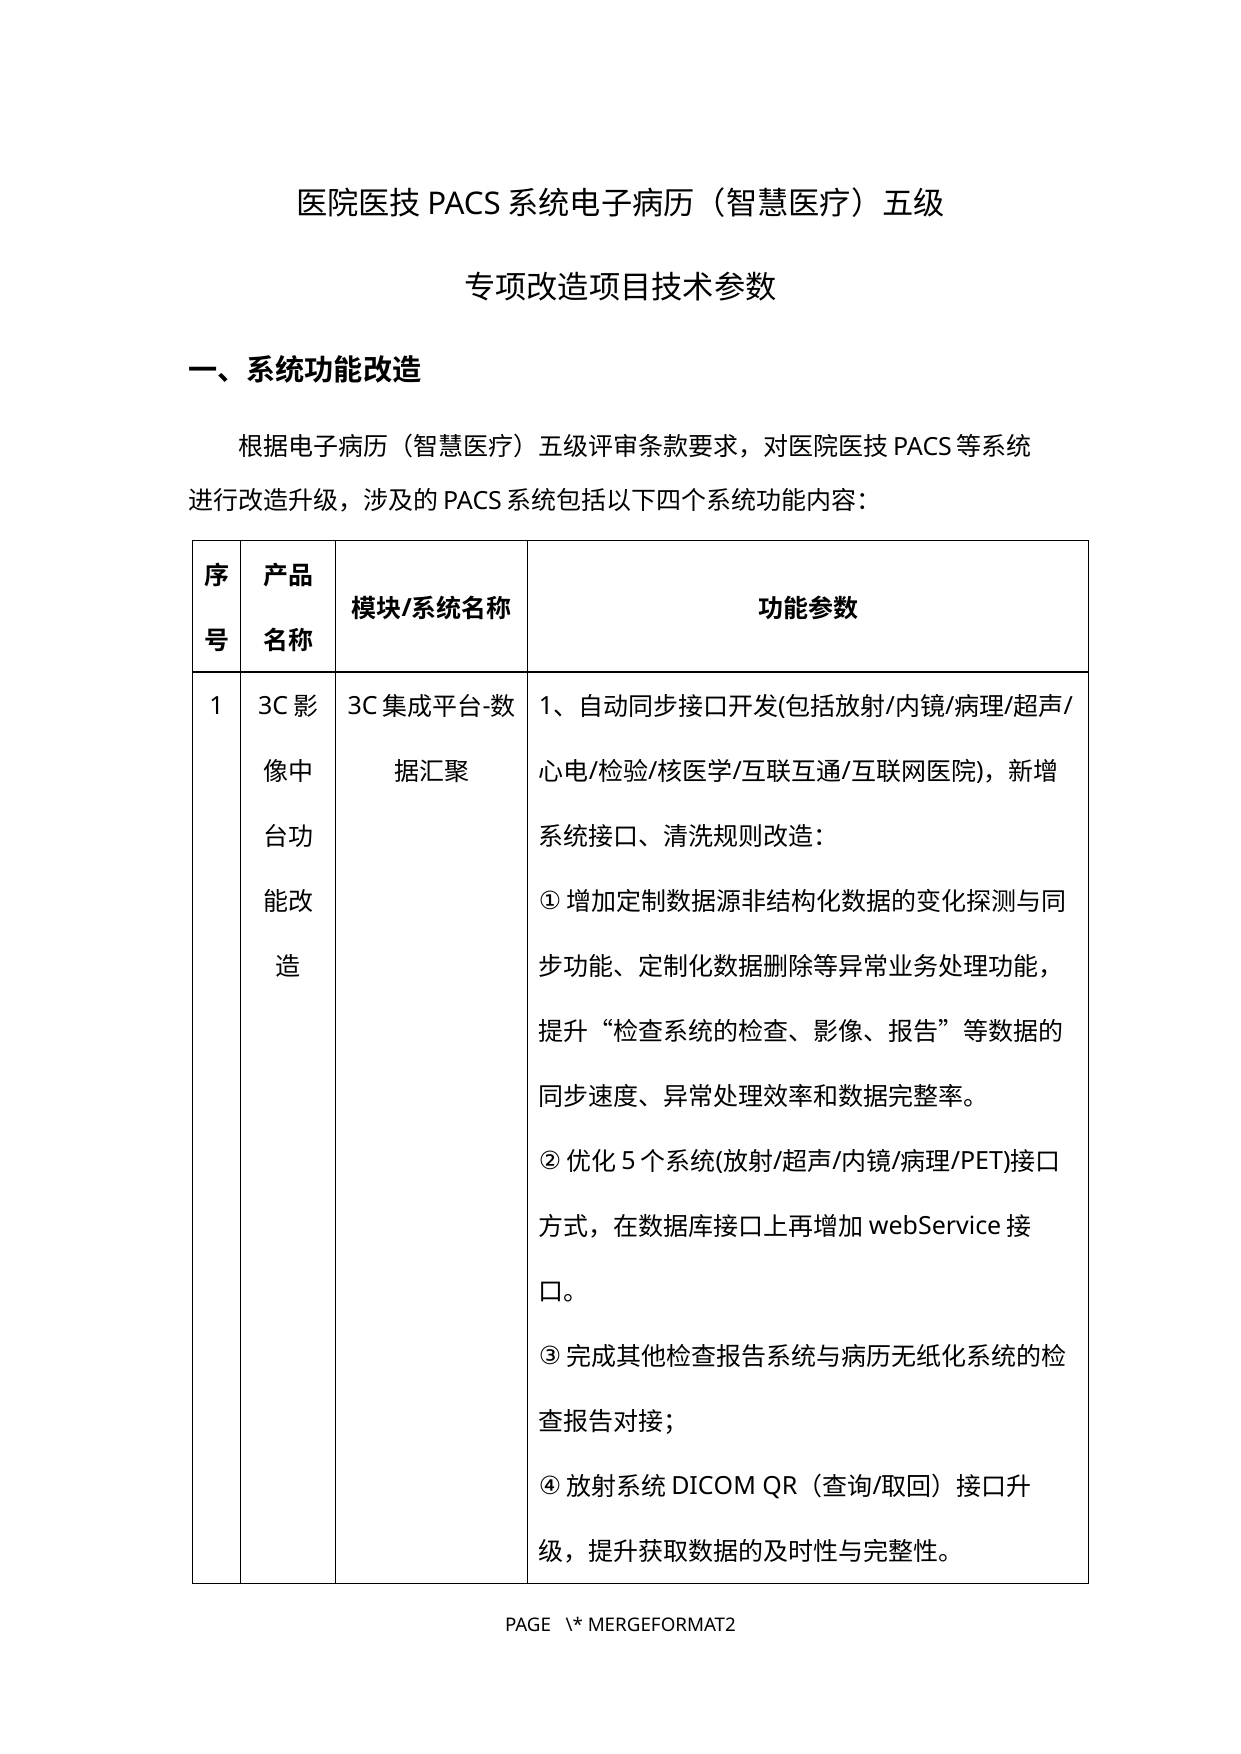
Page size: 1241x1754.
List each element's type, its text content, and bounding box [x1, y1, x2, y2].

text 医院医技PACS系统电子病历（智慧医疗）五级 [188, 178, 1052, 224]
table_header 模块/系统名称 [336, 541, 527, 671]
text 专项改造项目技术参数 [188, 263, 1052, 308]
table_header 序号 [193, 541, 240, 671]
table_cell 3C集成平台-数据汇聚 [336, 673, 527, 1582]
table_cell 1、自动同步接口开发(包括放射/内镜/病理/超声/心电/检验/核医学/互联互通/互联网医院)，新增系统接口、清洗规则改造： ①增加定制数据源非结构化数据的变化探测与同步功能、定制化数据删除等异常业务处理功能，提升“检查系统的检查、影像、报告”等数据的同步速度、异常处理效率和数据完整率。 ②优化5个系统(放射/超声/内镜/病理/PET)接口方式，在数据库接口上再增加webService接口。 ③完成其他检查报告系统与病历无纸化系统的检查报告对接； ④放射系统DICOM QR（查询/取回）接口升级，提升获取数据的及时性与完整性。 [528, 673, 1088, 1582]
table_header 功能参数 [528, 541, 1088, 671]
table_header 产品名称 [241, 541, 335, 671]
text 根据电子病历（智慧医疗）五级评审条款要求，对医院医技PACS等系统进行改造升级，涉及的PACS系统包括以下四个系统功能内容： [188, 426, 1052, 517]
table_cell 3C影像中台功能改造 [241, 673, 335, 1582]
table_cell 1 [193, 673, 240, 1582]
text 一、系统功能改造 [188, 347, 1052, 389]
